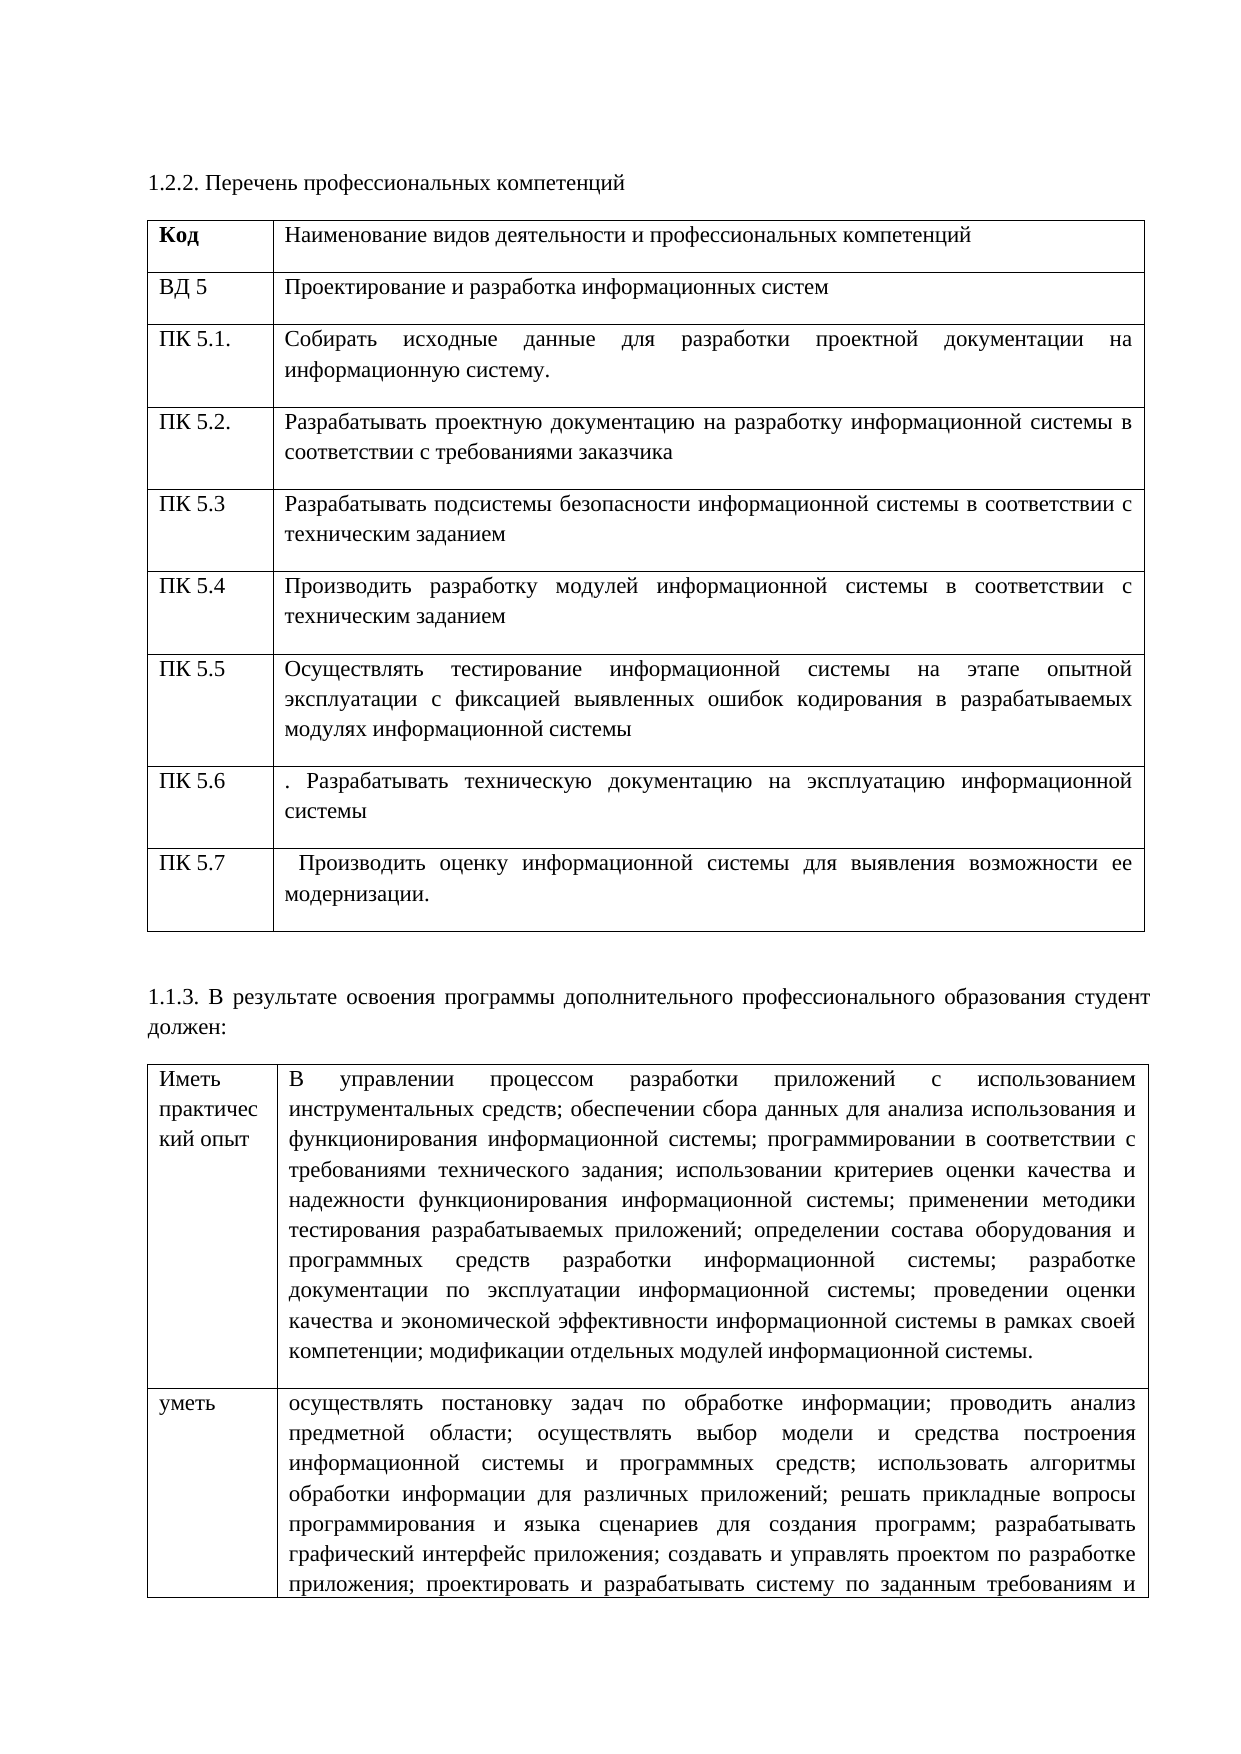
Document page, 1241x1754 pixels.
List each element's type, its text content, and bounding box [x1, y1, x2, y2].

table_header В управлении процессом разработки приложений с использованием инструментальных средств; обеспечении сбора данных для анализа использования и функционирования информационной системы; программировании в соответствии с требованиями технического задания; использовании критериев оценки качества и надежности функционирования информационной системы; применении методики тестирования разрабатываемых приложений; определении состава оборудования и программных средств разработки информационной системы; разработке документации по эксплуатации информационной системы; проведении оценки качества и экономической эффективности информационной системы в рамках своей компетенции; модификации отдельных модулей информационной системы. [278, 1065, 1148, 1388]
table_cell Проектирование и разработка информационных систем [274, 273, 1144, 324]
table_header Код [148, 221, 273, 272]
text 1.1.3. В результате освоения программы дополнительного профессионального образования студент должен: [148, 983, 1152, 1039]
table_cell ПК 5.4 [148, 572, 273, 653]
table_cell Разрабатывать подсистемы безопасности информационной системы в соответствии с техническим заданием [274, 490, 1144, 571]
table_cell ПК 5.6 [148, 767, 273, 848]
text 1.2.2. Перечень профессиональных компетенций [148, 169, 1152, 196]
table_cell Производить оценку информационной системы для выявления возможности ее модернизации. [274, 849, 1144, 931]
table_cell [278, 1389, 1148, 1597]
table_cell ПК 5.2. [148, 408, 273, 489]
table_header Иметь практический опыт [148, 1065, 277, 1388]
table_cell уметь [148, 1389, 277, 1597]
table_cell Производить разработку модулей информационной системы в соответствии с техническим заданием [274, 572, 1144, 653]
table_cell . Разрабатывать техническую документацию на эксплуатацию информационной системы [274, 767, 1144, 848]
table_header Наименование видов деятельности и профессиональных компетенций [274, 221, 1144, 272]
table_cell Осуществлять тестирование информационной системы на этапе опытной эксплуатации с фиксацией выявленных ошибок кодирования в разрабатываемых модулях информационной системы [274, 655, 1144, 766]
table_cell ПК 5.5 [148, 655, 273, 766]
table_cell ПК 5.7 [148, 849, 273, 931]
table_cell ВД 5 [148, 273, 273, 324]
table_cell ПК 5.1. [148, 325, 273, 407]
table_cell ПК 5.3 [148, 490, 273, 571]
table_cell Собирать исходные данные для разработки проектной документации на информационную систему. [274, 325, 1144, 407]
table_cell Разрабатывать проектную документацию на разработку информационной системы в соответствии с требованиями заказчика [274, 408, 1144, 489]
